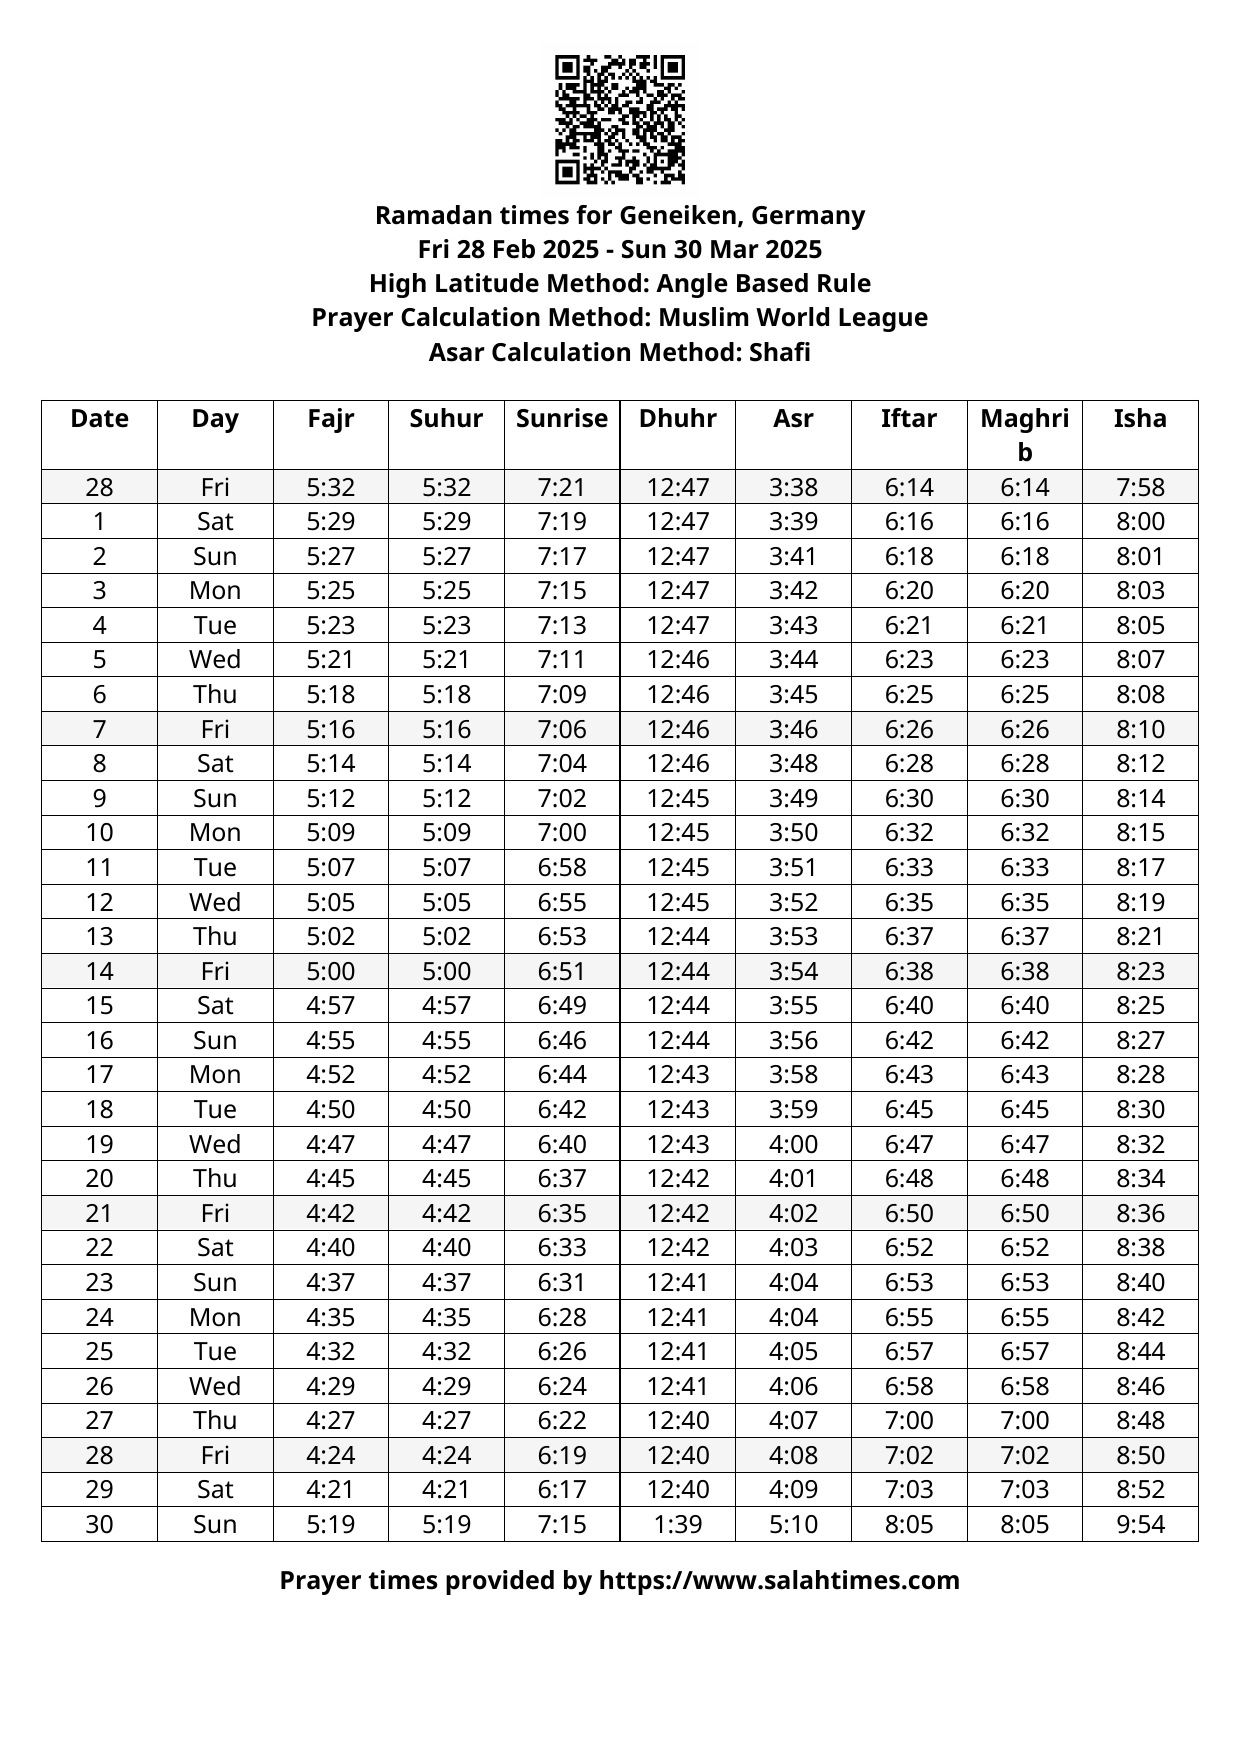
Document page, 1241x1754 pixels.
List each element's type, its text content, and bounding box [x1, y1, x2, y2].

table_cell 24 [42, 1300, 157, 1333]
table_cell 6:40 [505, 1127, 619, 1160]
table_cell 6:48 [968, 1161, 1082, 1195]
table_cell 12:41 [621, 1265, 735, 1299]
table_cell 12:43 [621, 1092, 735, 1126]
table_cell 3:53 [736, 919, 851, 953]
table_cell 6:40 [968, 989, 1082, 1022]
table_cell Fri [158, 712, 273, 745]
table_cell 12:47 [621, 539, 735, 572]
table_cell 4:37 [389, 1265, 504, 1299]
table_cell Tue [158, 1092, 273, 1126]
table_cell 6:51 [505, 954, 619, 987]
table_cell 7:03 [852, 1473, 967, 1506]
table_cell 4:02 [736, 1196, 851, 1229]
table_cell 5:07 [389, 850, 504, 884]
table_cell 6:58 [852, 1369, 967, 1402]
table_cell 5:05 [274, 885, 388, 918]
table_cell 3:58 [736, 1058, 851, 1091]
table_cell 5:25 [389, 574, 504, 607]
table_cell 6:18 [968, 539, 1082, 572]
table_cell 5:21 [274, 643, 388, 676]
table_cell 1 [42, 504, 157, 538]
table_cell 7:17 [505, 539, 619, 572]
table_cell 4:50 [274, 1092, 388, 1126]
table_cell 6:21 [852, 608, 967, 642]
table_cell 8:40 [1083, 1265, 1198, 1299]
table_cell 17 [42, 1058, 157, 1091]
table_cell 3:56 [736, 1023, 851, 1057]
table_cell Fri [158, 954, 273, 987]
table_cell 6:33 [505, 1231, 619, 1264]
table_cell 12:42 [621, 1161, 735, 1195]
table_cell 6:28 [505, 1300, 619, 1333]
table_cell 5:16 [389, 712, 504, 745]
table_cell 3:45 [736, 677, 851, 711]
table_cell 6:53 [852, 1265, 967, 1299]
table_cell 6:47 [852, 1127, 967, 1160]
table_cell 6:55 [852, 1300, 967, 1333]
table_cell 12:43 [621, 1127, 735, 1160]
table_cell 8:05 [1083, 608, 1198, 642]
table_cell 8:28 [1083, 1058, 1198, 1091]
table_cell 4:01 [736, 1161, 851, 1195]
table_cell 6:14 [852, 470, 967, 503]
table_cell 6:42 [968, 1023, 1082, 1057]
table_cell 6:37 [852, 919, 967, 953]
table_cell 5:19 [274, 1507, 388, 1541]
table_cell 5:00 [274, 954, 388, 987]
table_cell 6:43 [968, 1058, 1082, 1091]
table_cell 12:41 [621, 1369, 735, 1402]
table_cell Tue [158, 850, 273, 884]
table_cell 21 [42, 1196, 157, 1229]
table_cell 3 [42, 574, 157, 607]
table_cell 7:19 [505, 504, 619, 538]
table_cell 8:19 [1083, 885, 1198, 918]
table_cell 8:05 [852, 1507, 967, 1541]
table_cell 5:10 [736, 1507, 851, 1541]
table_cell 2 [42, 539, 157, 572]
table_cell 5:14 [389, 746, 504, 780]
table_cell 6:32 [968, 816, 1082, 849]
table_cell 4:24 [389, 1438, 504, 1472]
table_cell 6:25 [852, 677, 967, 711]
table_cell 4:42 [274, 1196, 388, 1229]
table_cell 6:21 [968, 608, 1082, 642]
table_cell 6:38 [852, 954, 967, 987]
table_cell 4:21 [274, 1473, 388, 1506]
table_cell 5:18 [389, 677, 504, 711]
table_cell 27 [42, 1404, 157, 1437]
table_cell 6:20 [852, 574, 967, 607]
table_cell 12:47 [621, 504, 735, 538]
text Asar Calculation Method: Shafi [42, 334, 1198, 368]
table_cell 30 [42, 1507, 157, 1541]
table_cell 7:02 [505, 781, 619, 814]
table_cell 7:21 [505, 470, 619, 503]
table_cell 6:46 [505, 1023, 619, 1057]
table_cell 6:31 [505, 1265, 619, 1299]
table_cell 28 [42, 470, 157, 503]
table_cell 8:05 [968, 1507, 1082, 1541]
table_cell 18 [42, 1092, 157, 1126]
table_cell 6:33 [852, 850, 967, 884]
table_cell 6:17 [505, 1473, 619, 1506]
table_header Sunrise [505, 401, 619, 469]
table_cell 7:15 [505, 574, 619, 607]
table_cell 4:47 [274, 1127, 388, 1160]
table_cell 12:40 [621, 1404, 735, 1437]
table_cell 8:38 [1083, 1231, 1198, 1264]
table_cell 8:34 [1083, 1161, 1198, 1195]
table_cell 6:58 [968, 1369, 1082, 1402]
table_cell Sat [158, 504, 273, 538]
table_cell Sun [158, 539, 273, 572]
text Prayer times provided by https://www.salahtimes.com [42, 1563, 1198, 1597]
table_cell 9:54 [1083, 1507, 1198, 1541]
table_cell 3:50 [736, 816, 851, 849]
table_cell Sun [158, 1507, 273, 1541]
table_cell 4:35 [274, 1300, 388, 1333]
table_cell 25 [42, 1334, 157, 1368]
table_cell 12 [42, 885, 157, 918]
table_cell 6:57 [968, 1334, 1082, 1368]
table_cell 6:16 [852, 504, 967, 538]
table_cell 5:27 [274, 539, 388, 572]
table_cell 1:39 [621, 1507, 735, 1541]
table_cell 3:55 [736, 989, 851, 1022]
table_cell 7:00 [968, 1404, 1082, 1437]
table_cell Mon [158, 574, 273, 607]
table_cell 6:25 [968, 677, 1082, 711]
table_cell 8:48 [1083, 1404, 1198, 1437]
table_cell 4:57 [274, 989, 388, 1022]
table_cell Wed [158, 885, 273, 918]
table_cell 6:35 [968, 885, 1082, 918]
table_cell 3:41 [736, 539, 851, 572]
table_cell 12:47 [621, 470, 735, 503]
table_cell 12:42 [621, 1196, 735, 1229]
table_cell 8:44 [1083, 1334, 1198, 1368]
table_cell 4:57 [389, 989, 504, 1022]
table_cell 6:23 [852, 643, 967, 676]
table_cell 8:52 [1083, 1473, 1198, 1506]
table_cell 6:26 [852, 712, 967, 745]
table_cell 6:24 [505, 1369, 619, 1402]
table_cell 7:02 [968, 1438, 1082, 1472]
table_cell 5:12 [389, 781, 504, 814]
table_cell 7:03 [968, 1473, 1082, 1506]
table_cell 26 [42, 1369, 157, 1402]
table_cell 4:52 [389, 1058, 504, 1091]
table_cell 12:45 [621, 781, 735, 814]
table_cell 6:53 [505, 919, 619, 953]
table_cell 29 [42, 1473, 157, 1506]
table_cell 8:07 [1083, 643, 1198, 676]
table_cell 12:45 [621, 850, 735, 884]
table_cell 10 [42, 816, 157, 849]
table_cell 16 [42, 1023, 157, 1057]
table_cell Tue [158, 1334, 273, 1368]
table_cell 12:44 [621, 919, 735, 953]
table_cell 5:29 [389, 504, 504, 538]
table_cell 6:44 [505, 1058, 619, 1091]
table_cell Mon [158, 1058, 273, 1091]
table_cell 8:08 [1083, 677, 1198, 711]
table_cell 6:35 [505, 1196, 619, 1229]
table_cell Sun [158, 1265, 273, 1299]
table_cell 5:29 [274, 504, 388, 538]
table_cell Sat [158, 1473, 273, 1506]
table_cell 3:46 [736, 712, 851, 745]
table_cell Wed [158, 1127, 273, 1160]
table_cell 7:02 [852, 1438, 967, 1472]
table_cell Fri [158, 470, 273, 503]
table_cell 12:46 [621, 643, 735, 676]
table_cell 12:44 [621, 989, 735, 1022]
table_cell 6:30 [968, 781, 1082, 814]
table_cell 28 [42, 1438, 157, 1472]
table_cell 12:47 [621, 574, 735, 607]
table_cell 5:12 [274, 781, 388, 814]
text Prayer Calculation Method: Muslim World League [42, 300, 1198, 334]
table_cell 4:55 [389, 1023, 504, 1057]
table_cell 3:49 [736, 781, 851, 814]
table_cell Thu [158, 1161, 273, 1195]
table_cell 5:32 [389, 470, 504, 503]
table_header Day [158, 401, 273, 469]
table_cell 6:45 [968, 1092, 1082, 1126]
table_cell 7 [42, 712, 157, 745]
table_cell 6:40 [852, 989, 967, 1022]
table_cell 3:43 [736, 608, 851, 642]
table_cell 8:14 [1083, 781, 1198, 814]
table_cell 6:35 [852, 885, 967, 918]
table_cell 6:18 [852, 539, 967, 572]
table_cell 12:46 [621, 712, 735, 745]
table_cell 3:48 [736, 746, 851, 780]
table_cell 5:05 [389, 885, 504, 918]
table_cell 6:30 [852, 781, 967, 814]
table_cell 3:59 [736, 1092, 851, 1126]
table_cell 8:17 [1083, 850, 1198, 884]
table_cell 5:32 [274, 470, 388, 503]
table_cell 6:53 [968, 1265, 1082, 1299]
table_header Suhur [389, 401, 504, 469]
table_cell 6:55 [505, 885, 619, 918]
table_cell 8 [42, 746, 157, 780]
text Fri 28 Feb 2025 - Sun 30 Mar 2025 [42, 232, 1198, 266]
table_header Asr [736, 401, 851, 469]
table_cell 12:40 [621, 1438, 735, 1472]
table_cell 4:47 [389, 1127, 504, 1160]
table_cell 4:55 [274, 1023, 388, 1057]
table_cell 6:33 [968, 850, 1082, 884]
table_cell Sat [158, 1231, 273, 1264]
table_cell 12:45 [621, 885, 735, 918]
table_cell 8:21 [1083, 919, 1198, 953]
table_cell 12:44 [621, 954, 735, 987]
table_cell 5:25 [274, 574, 388, 607]
table_cell 6:55 [968, 1300, 1082, 1333]
table_cell 12:47 [621, 608, 735, 642]
text Ramadan times for Geneiken, Germany [42, 198, 1198, 232]
table_cell 12:46 [621, 677, 735, 711]
table_cell 4:40 [389, 1231, 504, 1264]
picture [542, 41, 699, 198]
table_cell 8:15 [1083, 816, 1198, 849]
table_cell 6:50 [968, 1196, 1082, 1229]
table_cell 8:01 [1083, 539, 1198, 572]
text High Latitude Method: Angle Based Rule [42, 266, 1198, 300]
table_cell Mon [158, 816, 273, 849]
table_cell 6:45 [852, 1092, 967, 1126]
table_cell 7:00 [505, 816, 619, 849]
table_cell 5 [42, 643, 157, 676]
table_cell 13 [42, 919, 157, 953]
table_cell Fri [158, 1196, 273, 1229]
table_cell Tue [158, 608, 273, 642]
table_cell 12:45 [621, 816, 735, 849]
table_cell 8:03 [1083, 574, 1198, 607]
table_cell 4:40 [274, 1231, 388, 1264]
table_cell 4:35 [389, 1300, 504, 1333]
table_header Isha [1083, 401, 1198, 469]
table_cell 6:26 [505, 1334, 619, 1368]
table_cell Mon [158, 1300, 273, 1333]
table_cell 4:09 [736, 1473, 851, 1506]
table_cell 22 [42, 1231, 157, 1264]
table_cell 7:04 [505, 746, 619, 780]
table_cell 15 [42, 989, 157, 1022]
table_cell 6:57 [852, 1334, 967, 1368]
table_cell 8:46 [1083, 1369, 1198, 1402]
table_cell 3:52 [736, 885, 851, 918]
table_cell 5:02 [389, 919, 504, 953]
table_cell 4:42 [389, 1196, 504, 1229]
table_cell 8:00 [1083, 504, 1198, 538]
table_cell 4:07 [736, 1404, 851, 1437]
table_cell 5:07 [274, 850, 388, 884]
table_cell 4:03 [736, 1231, 851, 1264]
table_cell 11 [42, 850, 157, 884]
table_cell 4:06 [736, 1369, 851, 1402]
table_cell 4:04 [736, 1300, 851, 1333]
table_cell 6:52 [852, 1231, 967, 1264]
table_cell 6:28 [852, 746, 967, 780]
table_cell 4 [42, 608, 157, 642]
table_cell 6 [42, 677, 157, 711]
table_cell 9 [42, 781, 157, 814]
table_cell 6:26 [968, 712, 1082, 745]
table_cell 4:29 [389, 1369, 504, 1402]
table_cell 6:42 [852, 1023, 967, 1057]
table_cell Wed [158, 1369, 273, 1402]
table_cell 8:25 [1083, 989, 1198, 1022]
table_header Fajr [274, 401, 388, 469]
table_cell 4:27 [389, 1404, 504, 1437]
table_cell 8:12 [1083, 746, 1198, 780]
table_cell 4:04 [736, 1265, 851, 1299]
table_cell 4:29 [274, 1369, 388, 1402]
table_cell Thu [158, 1404, 273, 1437]
table_cell 7:11 [505, 643, 619, 676]
table_cell Sun [158, 781, 273, 814]
table_cell 3:38 [736, 470, 851, 503]
table_cell 5:18 [274, 677, 388, 711]
table_cell 6:52 [968, 1231, 1082, 1264]
table_cell 6:47 [968, 1127, 1082, 1160]
table_cell 5:09 [274, 816, 388, 849]
table_cell 4:52 [274, 1058, 388, 1091]
table_header Iftar [852, 401, 967, 469]
table_cell 6:37 [505, 1161, 619, 1195]
table_cell 6:28 [968, 746, 1082, 780]
table_cell 5:23 [274, 608, 388, 642]
table_cell 6:22 [505, 1404, 619, 1437]
table_cell 6:49 [505, 989, 619, 1022]
table_cell 8:36 [1083, 1196, 1198, 1229]
table_cell 5:02 [274, 919, 388, 953]
table_cell 6:32 [852, 816, 967, 849]
table_cell 4:27 [274, 1404, 388, 1437]
table_cell 7:13 [505, 608, 619, 642]
table_cell Thu [158, 677, 273, 711]
table_cell 4:21 [389, 1473, 504, 1506]
table_cell 8:27 [1083, 1023, 1198, 1057]
table_cell 7:09 [505, 677, 619, 711]
table_cell 12:46 [621, 746, 735, 780]
table_cell 8:42 [1083, 1300, 1198, 1333]
table_cell 4:05 [736, 1334, 851, 1368]
table_cell 5:27 [389, 539, 504, 572]
table_cell 12:42 [621, 1231, 735, 1264]
table_header Dhuhr [621, 401, 735, 469]
table_cell 5:09 [389, 816, 504, 849]
table_cell 6:58 [505, 850, 619, 884]
table_cell 7:58 [1083, 470, 1198, 503]
table_cell 5:19 [389, 1507, 504, 1541]
table_cell 20 [42, 1161, 157, 1195]
table_cell 6:48 [852, 1161, 967, 1195]
table_cell 4:24 [274, 1438, 388, 1472]
table_cell 5:16 [274, 712, 388, 745]
table_cell 4:32 [389, 1334, 504, 1368]
table_cell 6:14 [968, 470, 1082, 503]
table_cell 7:00 [852, 1404, 967, 1437]
table_header Date [42, 401, 157, 469]
table_cell Wed [158, 643, 273, 676]
table_cell 7:06 [505, 712, 619, 745]
table_cell 6:50 [852, 1196, 967, 1229]
table_cell 12:41 [621, 1334, 735, 1368]
table_cell Thu [158, 919, 273, 953]
table_cell 5:14 [274, 746, 388, 780]
table_cell 6:20 [968, 574, 1082, 607]
table_cell 6:42 [505, 1092, 619, 1126]
table_cell 6:38 [968, 954, 1082, 987]
table_cell 3:39 [736, 504, 851, 538]
table_cell 19 [42, 1127, 157, 1160]
table_cell 8:10 [1083, 712, 1198, 745]
table_cell 12:43 [621, 1058, 735, 1091]
table_cell 3:54 [736, 954, 851, 987]
table_cell 8:32 [1083, 1127, 1198, 1160]
table_cell 6:23 [968, 643, 1082, 676]
table_cell 4:00 [736, 1127, 851, 1160]
table_cell 12:44 [621, 1023, 735, 1057]
table_cell Sat [158, 746, 273, 780]
table_cell 4:32 [274, 1334, 388, 1368]
table_cell Fri [158, 1438, 273, 1472]
table_cell 14 [42, 954, 157, 987]
table_cell 3:51 [736, 850, 851, 884]
table_cell 8:30 [1083, 1092, 1198, 1126]
table_cell 5:23 [389, 608, 504, 642]
table_cell 8:50 [1083, 1438, 1198, 1472]
table_cell 4:08 [736, 1438, 851, 1472]
table_cell 4:37 [274, 1265, 388, 1299]
table_cell 5:00 [389, 954, 504, 987]
table_cell 6:16 [968, 504, 1082, 538]
table_header Maghrib [968, 401, 1082, 469]
table_cell 7:15 [505, 1507, 619, 1541]
table_cell 6:37 [968, 919, 1082, 953]
table_cell 6:43 [852, 1058, 967, 1091]
table_cell 6:19 [505, 1438, 619, 1472]
table_cell 4:50 [389, 1092, 504, 1126]
table_cell 5:21 [389, 643, 504, 676]
table_cell 3:42 [736, 574, 851, 607]
table_cell 12:41 [621, 1300, 735, 1333]
table_cell 8:23 [1083, 954, 1198, 987]
table_cell 4:45 [389, 1161, 504, 1195]
table_cell 4:45 [274, 1161, 388, 1195]
table_cell Sun [158, 1023, 273, 1057]
table_cell 3:44 [736, 643, 851, 676]
table_cell 23 [42, 1265, 157, 1299]
table_cell 12:40 [621, 1473, 735, 1506]
table_cell Sat [158, 989, 273, 1022]
